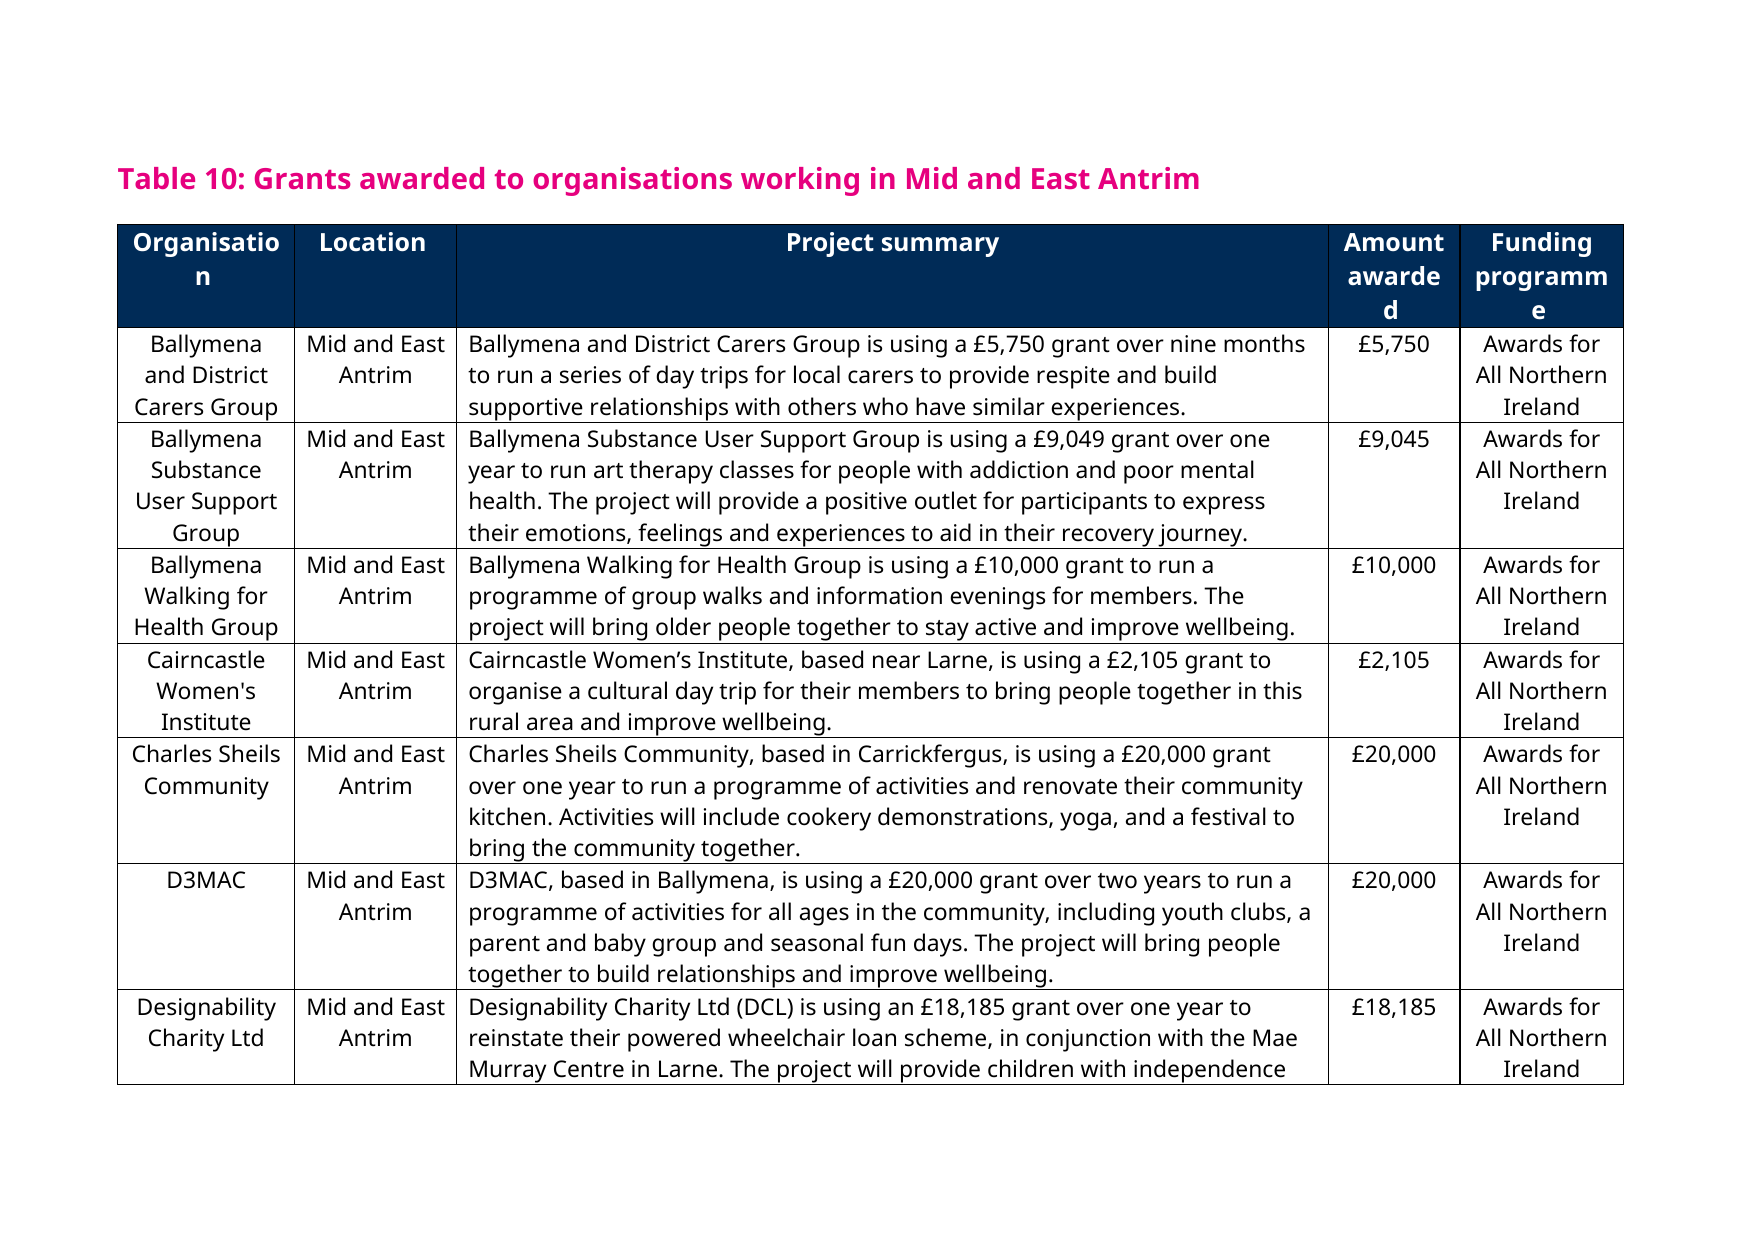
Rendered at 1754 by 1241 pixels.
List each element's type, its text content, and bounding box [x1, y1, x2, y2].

table_header Project summary [457, 225, 1328, 327]
table_header Amount awarded [1329, 225, 1459, 327]
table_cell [1461, 990, 1623, 1084]
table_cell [457, 990, 1328, 1084]
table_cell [118, 990, 294, 1084]
table_cell Awards for All Northern Ireland [1461, 738, 1623, 863]
table_cell Awards for All Northern Ireland [1461, 864, 1623, 989]
table_cell £9,045 [1329, 423, 1459, 548]
table_cell Awards for All Northern Ireland [1461, 328, 1623, 422]
table_cell Mid and East Antrim [295, 990, 456, 1084]
text Table 10: Grants awarded to organisations working in Mid and East Antrim [117, 158, 1609, 198]
table_cell Ballymena Walking for Health Group is using a £10,000 grant to run a programme of group walks and information evenings for members. The project will bring older people together to stay active and improve wellbeing. [457, 549, 1328, 642]
table_cell £18,185 [1329, 990, 1459, 1084]
table_cell £20,000 [1329, 864, 1459, 989]
table_cell Awards for All Northern Ireland [1461, 423, 1623, 548]
table_cell Ballymena and District Carers Group [118, 328, 294, 422]
table_cell Mid and East Antrim [295, 864, 456, 989]
table_header Organisation [118, 225, 294, 327]
table_header Location [295, 225, 456, 327]
table_cell Mid and East Antrim [295, 738, 456, 863]
table_cell Ballymena Walking for Health Group [118, 549, 294, 642]
table_cell £5,750 [1329, 328, 1459, 422]
table_cell £2,105 [1329, 644, 1459, 737]
table_cell Ballymena Substance User Support Group [118, 423, 294, 548]
table_cell Ballymena Substance User Support Group is using a £9,049 grant over one year to run art therapy classes for people with addiction and poor mental health. The project will provide a positive outlet for participants to express their emotions, feelings and experiences to aid in their recovery journey. [457, 423, 1328, 548]
table_cell Mid and East Antrim [295, 328, 456, 422]
table_cell Cairncastle Women’s Institute, based near Larne, is using a £2,105 grant to organise a cultural day trip for their members to bring people together in this rural area and improve wellbeing. [457, 644, 1328, 737]
table_cell Charles Sheils Community, based in Carrickfergus, is using a £20,000 grant over one year to run a programme of activities and renovate their community kitchen. Activities will include cookery demonstrations, yoga, and a festival to bring the community together. [457, 738, 1328, 863]
table_cell D3MAC [118, 864, 294, 989]
table_cell Awards for All Northern Ireland [1461, 644, 1623, 737]
table_cell Mid and East Antrim [295, 549, 456, 642]
table_cell D3MAC, based in Ballymena, is using a £20,000 grant over two years to run a programme of activities for all ages in the community, including youth clubs, a parent and baby group and seasonal fun days. The project will bring people together to build relationships and improve wellbeing. [457, 864, 1328, 989]
table_cell Mid and East Antrim [295, 644, 456, 737]
table_cell Ballymena and District Carers Group is using a £5,750 grant over nine months to run a series of day trips for local carers to provide respite and build supportive relationships with others who have similar experiences. [457, 328, 1328, 422]
table_cell £20,000 [1329, 738, 1459, 863]
table_cell Charles Sheils Community [118, 738, 294, 863]
table_cell Cairncastle Women's Institute [118, 644, 294, 737]
table_cell Awards for All Northern Ireland [1461, 549, 1623, 642]
table_cell £10,000 [1329, 549, 1459, 642]
table_cell Mid and East Antrim [295, 423, 456, 548]
table_header Funding programme [1461, 225, 1623, 327]
